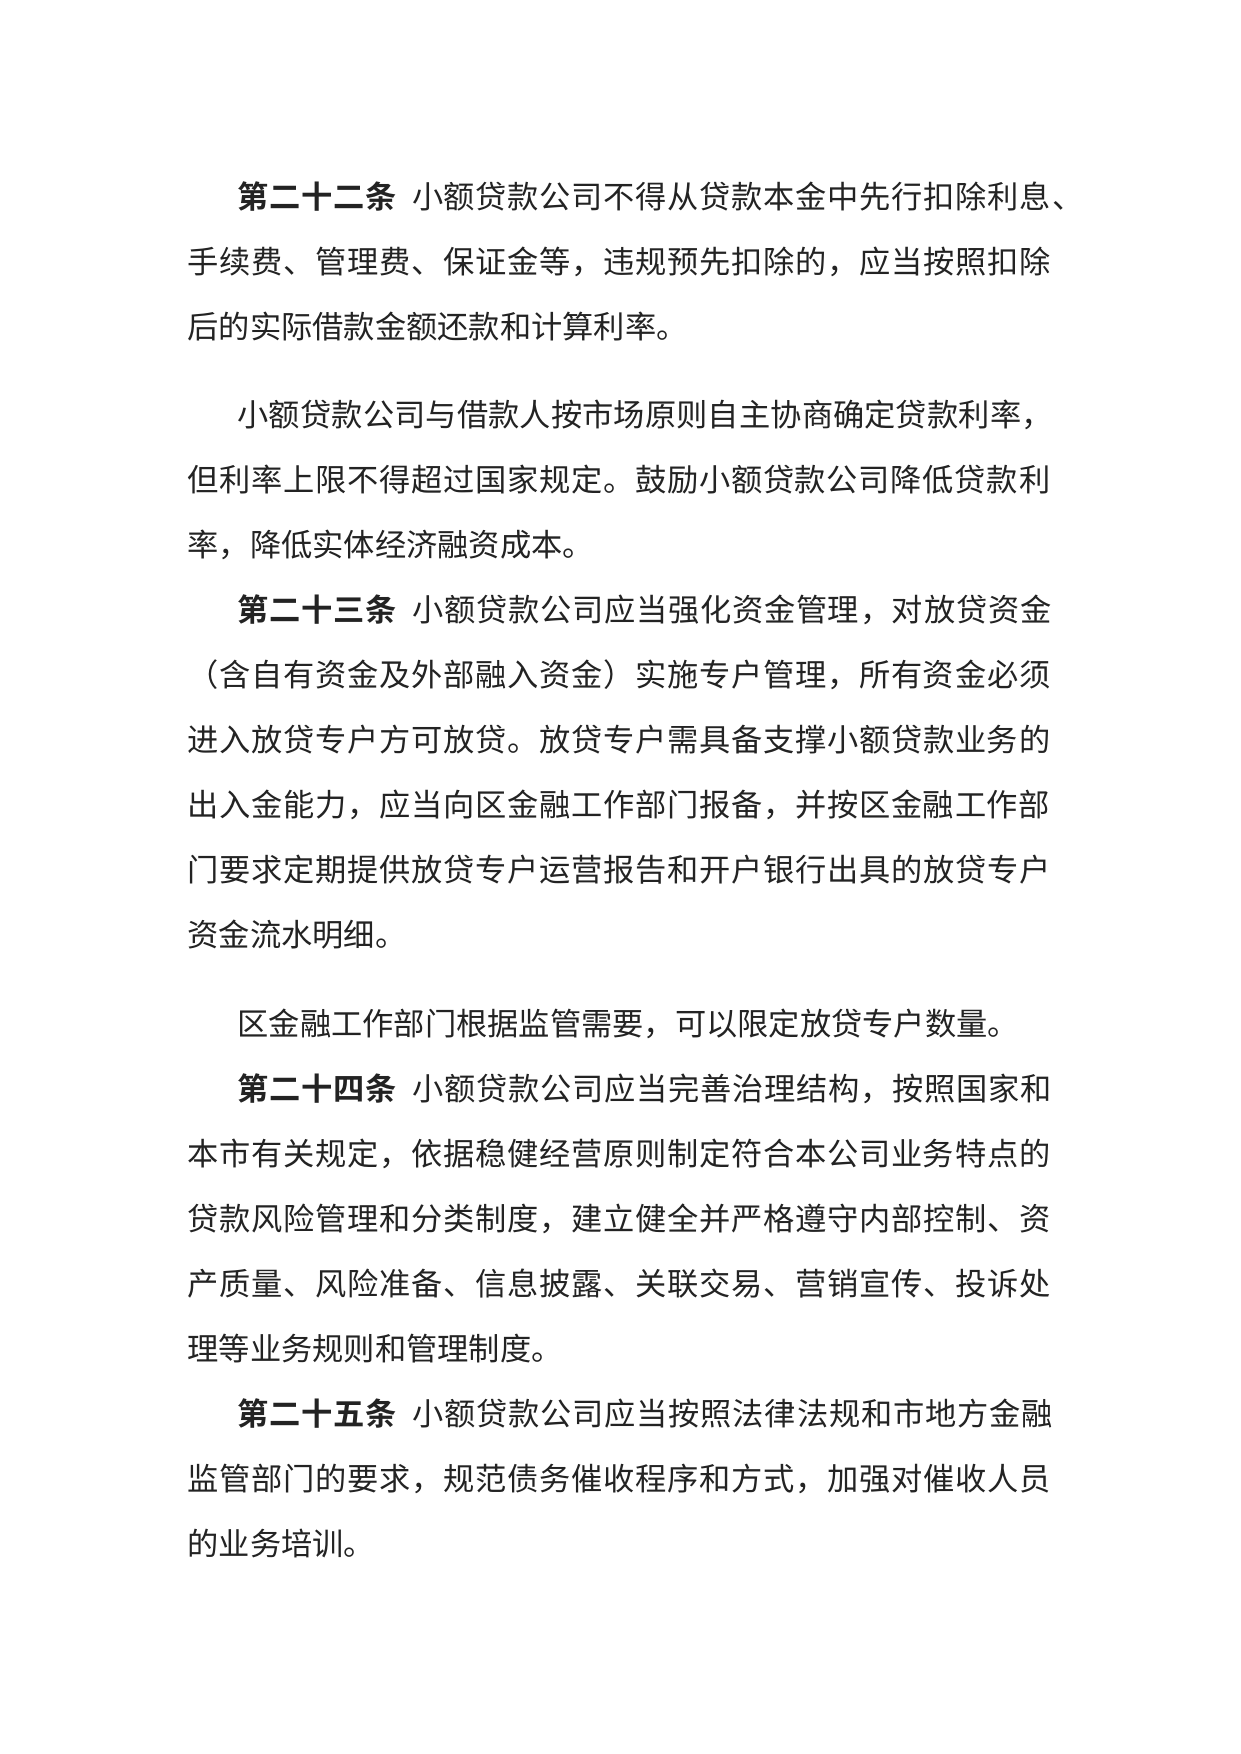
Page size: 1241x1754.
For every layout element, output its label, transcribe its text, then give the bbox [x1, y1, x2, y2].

text 区金融工作部门根据监管需要，可以限定放贷专户数量。 [187, 989, 1053, 1054]
text 第二十五条 小额贷款公司应当按照法律法规和市地方金融监管部门的要求，规范债务催收程序和方式，加强对催收人员的业务培训。 [187, 1379, 1053, 1574]
text 第二十三条 小额贷款公司应当强化资金管理，对放贷资金（含自有资金及外部融入资金）实施专户管理，所有资金必须进入放贷专户方可放贷。放贷专户需具备支撑小额贷款业务的出入金能力，应当向区金融工作部门报备，并按区金融工作部门要求定期提供放贷专户运营报告和开户银行出具的放贷专户资金流水明细。 [187, 575, 1053, 965]
text 小额贷款公司与借款人按市场原则自主协商确定贷款利率，但利率上限不得超过国家规定。鼓励小额贷款公司降低贷款利率，降低实体经济融资成本。 [187, 380, 1053, 575]
text 第二十四条 小额贷款公司应当完善治理结构，按照国家和本市有关规定，依据稳健经营原则制定符合本公司业务特点的贷款风险管理和分类制度，建立健全并严格遵守内部控制、资产质量、风险准备、信息披露、关联交易、营销宣传、投诉处理等业务规则和管理制度。 [187, 1054, 1053, 1379]
text 第二十二条 小额贷款公司不得从贷款本金中先行扣除利息、手续费、管理费、保证金等，违规预先扣除的，应当按照扣除后的实际借款金额还款和计算利率。 [187, 162, 1053, 357]
